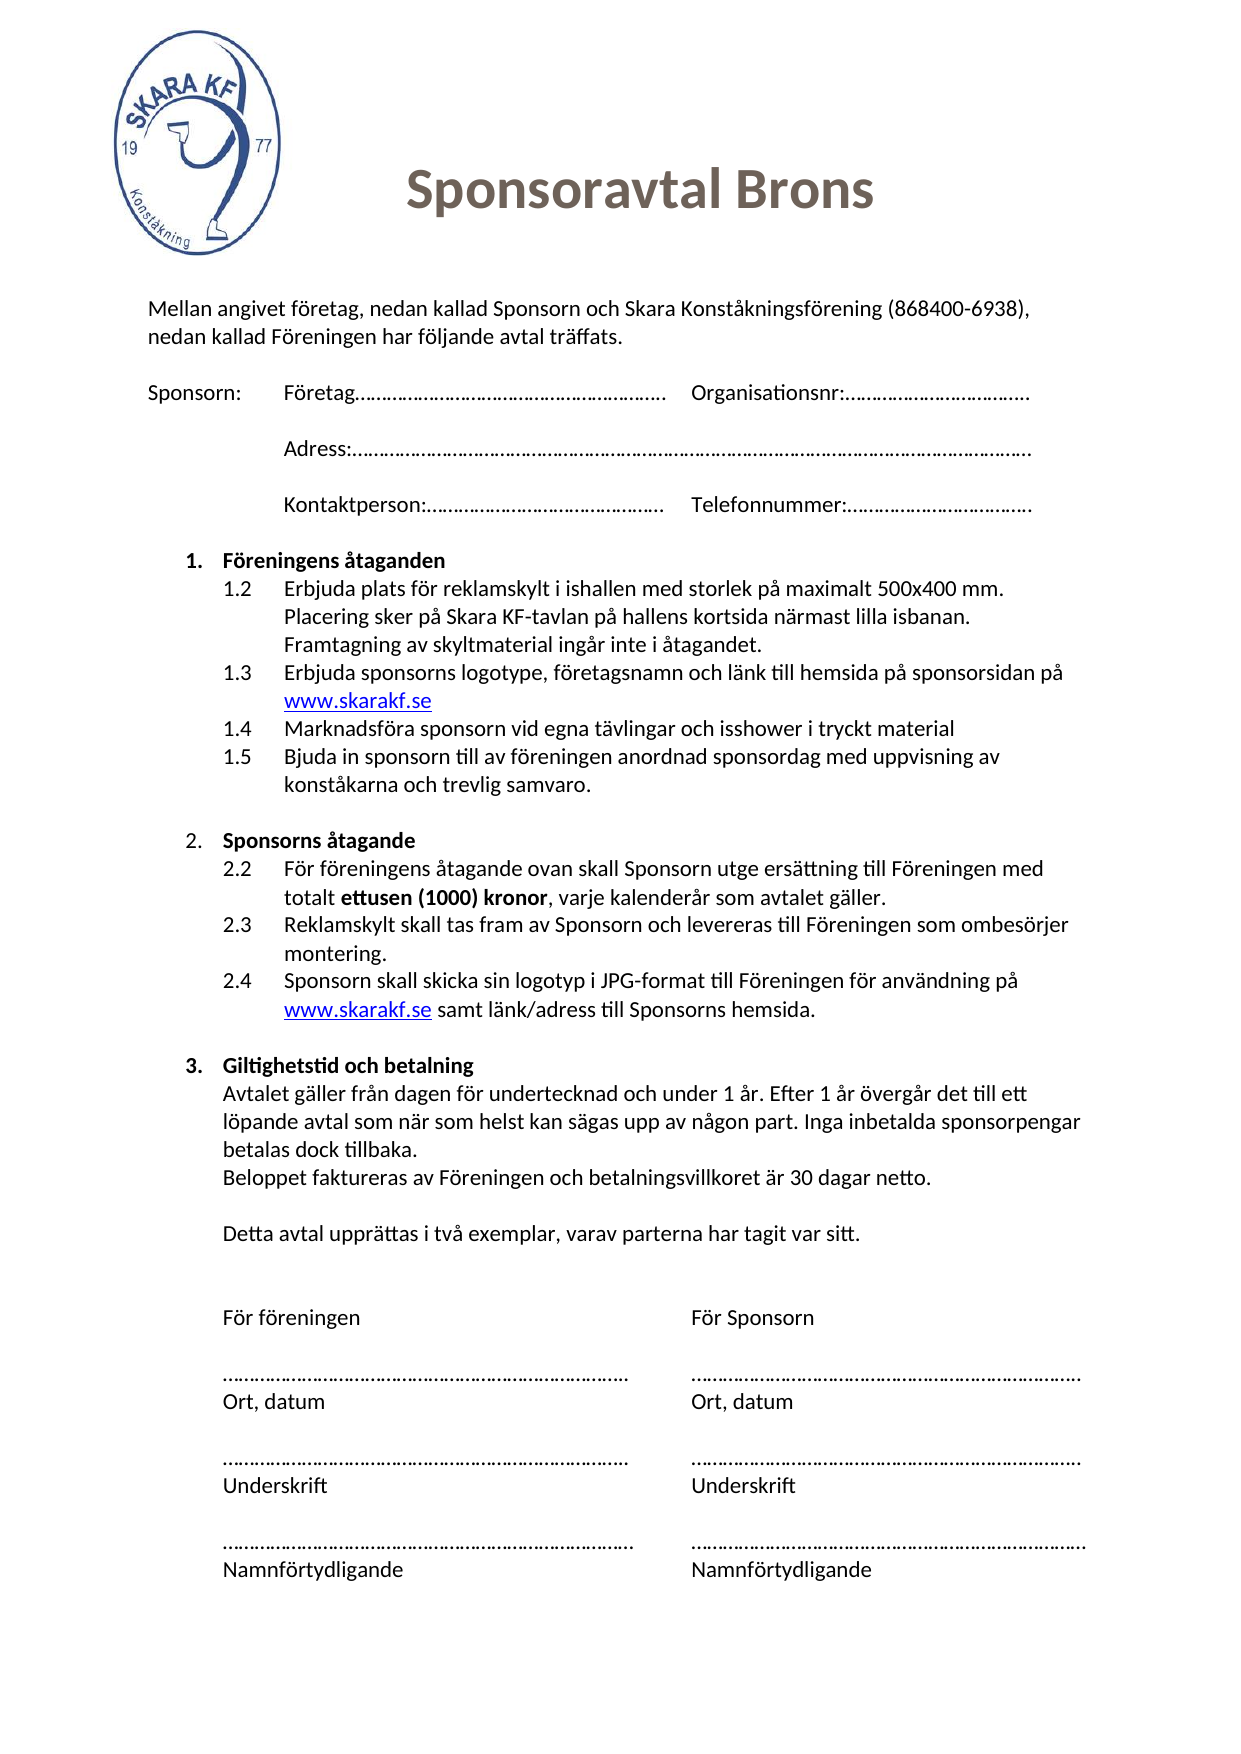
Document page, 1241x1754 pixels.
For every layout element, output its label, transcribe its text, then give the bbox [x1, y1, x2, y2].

text För föreningen För Sponsorn [148, 1303, 1092, 1331]
list Giltighetstid och betalning [185, 1051, 1092, 1079]
text ………………………………………………………………….. ……………………………………………………………….. [148, 1443, 1092, 1471]
list Detta avtal upprättas i två exemplar, varav parterna har tagit var sitt. [223, 1219, 1092, 1247]
text Adress:………………………………………………………………………………………………………………… [148, 434, 1092, 462]
picture [85, 28, 313, 256]
list Erbjuda sponsorns logotype, företagsnamn och länk till hemsida på sponsorsidan på www.skarakf.se [223, 658, 1092, 714]
list För föreningens åtagande ovan skall Sponsorn utge ersättning till Föreningen med totalt ettusen (1000) kronor, varje kalenderår som avtalet gäller. [223, 854, 1092, 911]
list Sponsorns åtagande [185, 827, 1092, 854]
list Ort, datum Ort, datum [223, 1387, 1092, 1415]
text …………………………………………………………………… ………………………………………………………………… [148, 1527, 1092, 1555]
text Namnförtydligande Namnförtydligande [148, 1555, 1092, 1583]
text Sponsorn: Företag………………………………………………….. Organisationsnr:…………………………….. [148, 378, 1092, 406]
list Föreningens åtaganden [185, 546, 1092, 574]
list Beloppet faktureras av Föreningen och betalningsvillkoret är 30 dagar netto. [223, 1163, 1092, 1191]
list Bjuda in sponsorn till av föreningen anordnad sponsordag med uppvisning av konståkarna och trevlig samvaro. [223, 742, 1092, 798]
list Reklamskylt skall tas fram av Sponsorn och levereras till Föreningen som ombesörjer montering. [223, 911, 1092, 967]
list Sponsorn skall skicka sin logotyp i JPG-format till Föreningen för användning på www.skarakf.se samt länk/adress till Sponsorns hemsida. [223, 967, 1092, 1023]
list Avtalet gäller från dagen för undertecknad och under 1 år. Efter 1 år övergår det till ett löpande avtal som när som helst kan sägas upp av någon part. Inga inbetalda sponsorpengar betalas dock tillbaka. [223, 1079, 1092, 1163]
list Marknadsföra sponsorn vid egna tävlingar och isshower i tryckt material [223, 714, 1092, 742]
text Underskrift Underskrift [148, 1471, 1092, 1499]
text Kontaktperson:……………………………………… Telefonnummer:…………………………….. [148, 490, 1092, 518]
text Mellan angivet företag, nedan kallad Sponsorn och Skara Konståkningsförening (868400-6938), nedan kallad Föreningen har följande avtal träffats. [148, 294, 1092, 350]
list ………………………………………………………………….. ……………………………………………………………….. [223, 1359, 1092, 1387]
list Erbjuda plats för reklamskylt i ishallen med storlek på maximalt 500x400 mm. Placering sker på Skara KF-tavlan på hallens kortsida närmast lilla isbanan. Framtagning av skyltmaterial ingår inte i åtagandet. [223, 574, 1092, 658]
